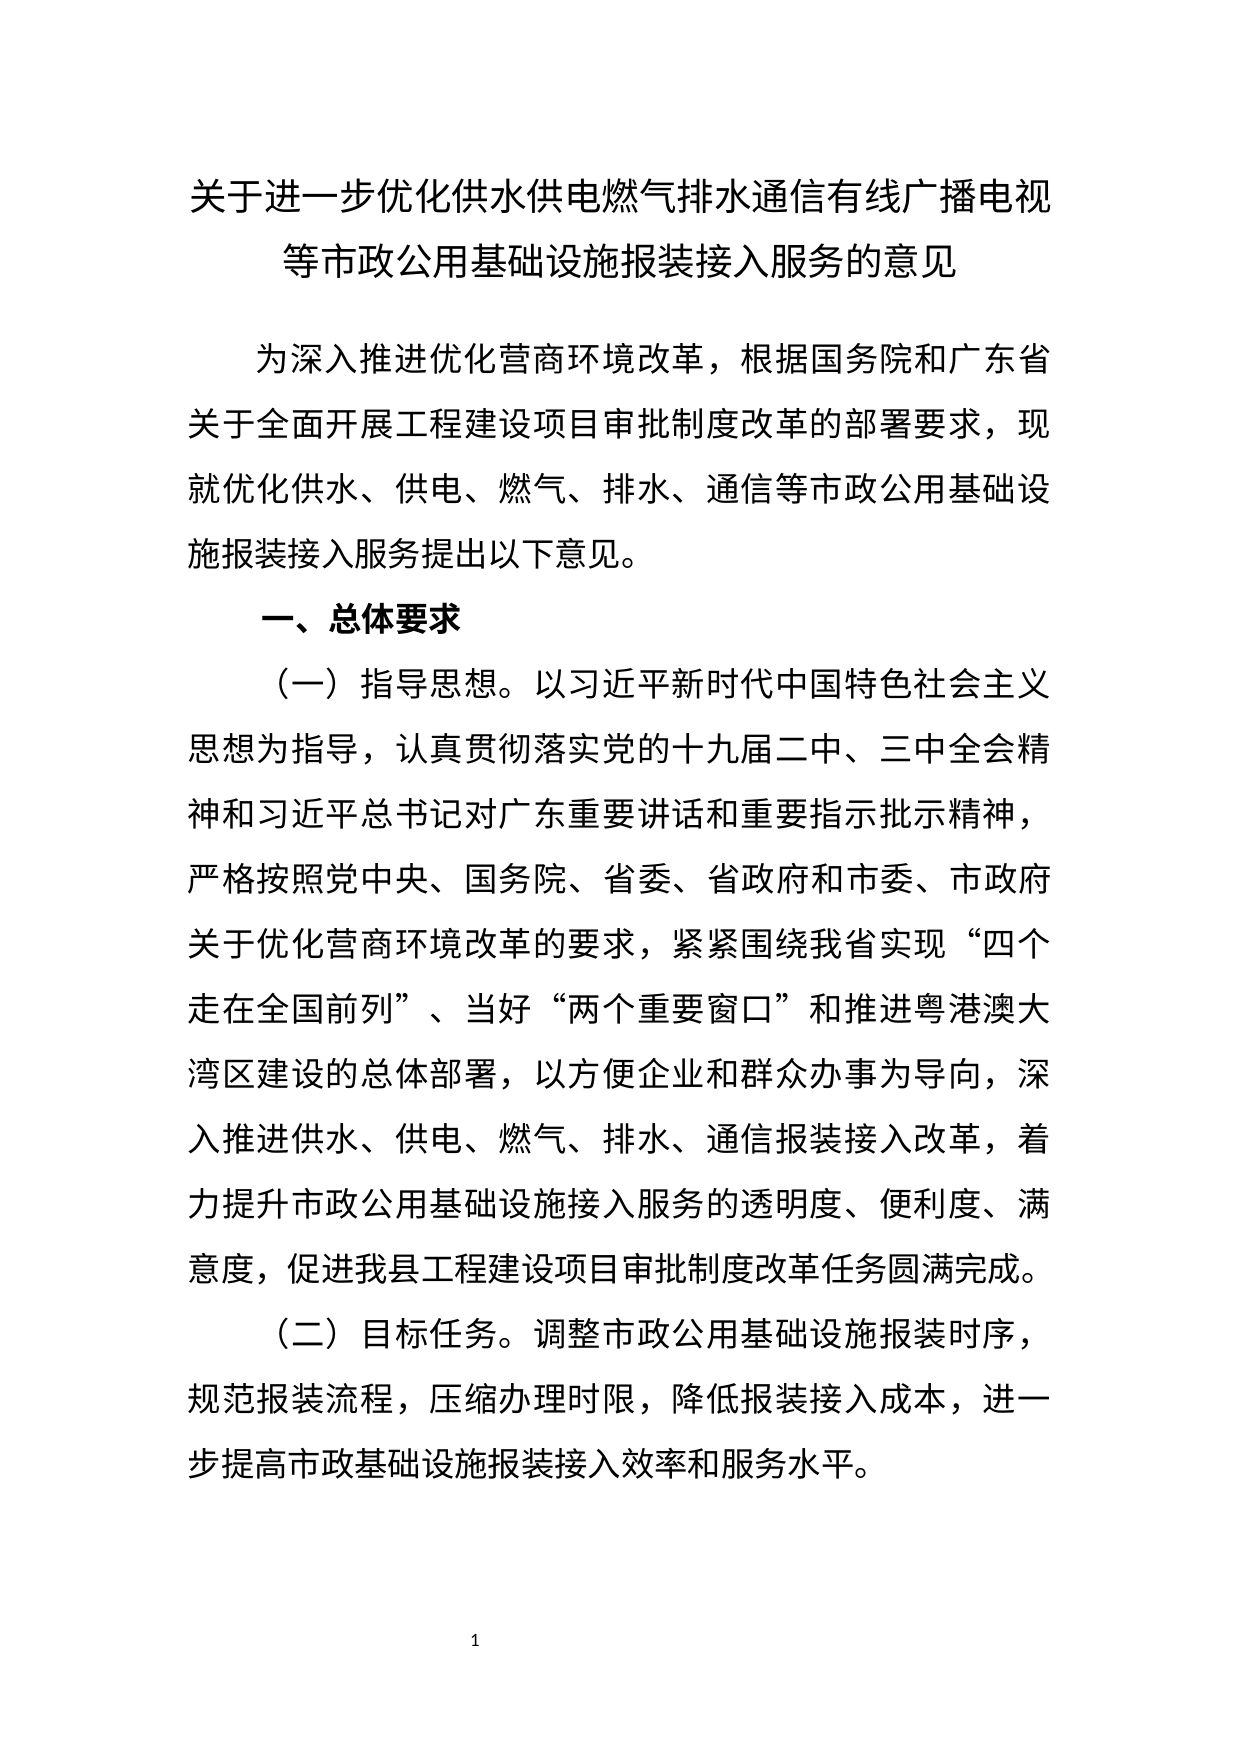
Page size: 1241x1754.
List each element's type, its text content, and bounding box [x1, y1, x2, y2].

text 为深入推进优化营商环境改革，根据国务院和广东省关于全面开展工程建设项目审批制度改革的部署要求，现就优化供水、供电、燃气、排水、通信等市政公用基础设施报装接入服务提出以下意见。 [187, 324, 1053, 584]
text 一、总体要求 [187, 584, 1053, 649]
text 关于进一步优化供水供电燃气排水通信有线广播电视等市政公用基础设施报装接入服务的意见 [187, 162, 1053, 292]
text （二）目标任务。调整市政公用基础设施报装时序，规范报装流程，压缩办理时限，降低报装接入成本，进一步提高市政基础设施报装接入效率和服务水平。 [187, 1299, 1053, 1494]
text （一）指导思想。以习近平新时代中国特色社会主义思想为指导，认真贯彻落实党的十九届二中、三中全会精神和习近平总书记对广东重要讲话和重要指示批示精神，严格按照党中央、国务院、省委、省政府和市委、市政府关于优化营商环境改革的要求，紧紧围绕我省实现“四个走在全国前列”、当好“两个重要窗口”和推进粤港澳大湾区建设的总体部署，以方便企业和群众办事为导向，深入推进供水、供电、燃气、排水、通信报装接入改革，着力提升市政公用基础设施接入服务的透明度、便利度、满意度，促进我县工程建设项目审批制度改革任务圆满完成。 [187, 649, 1053, 1299]
